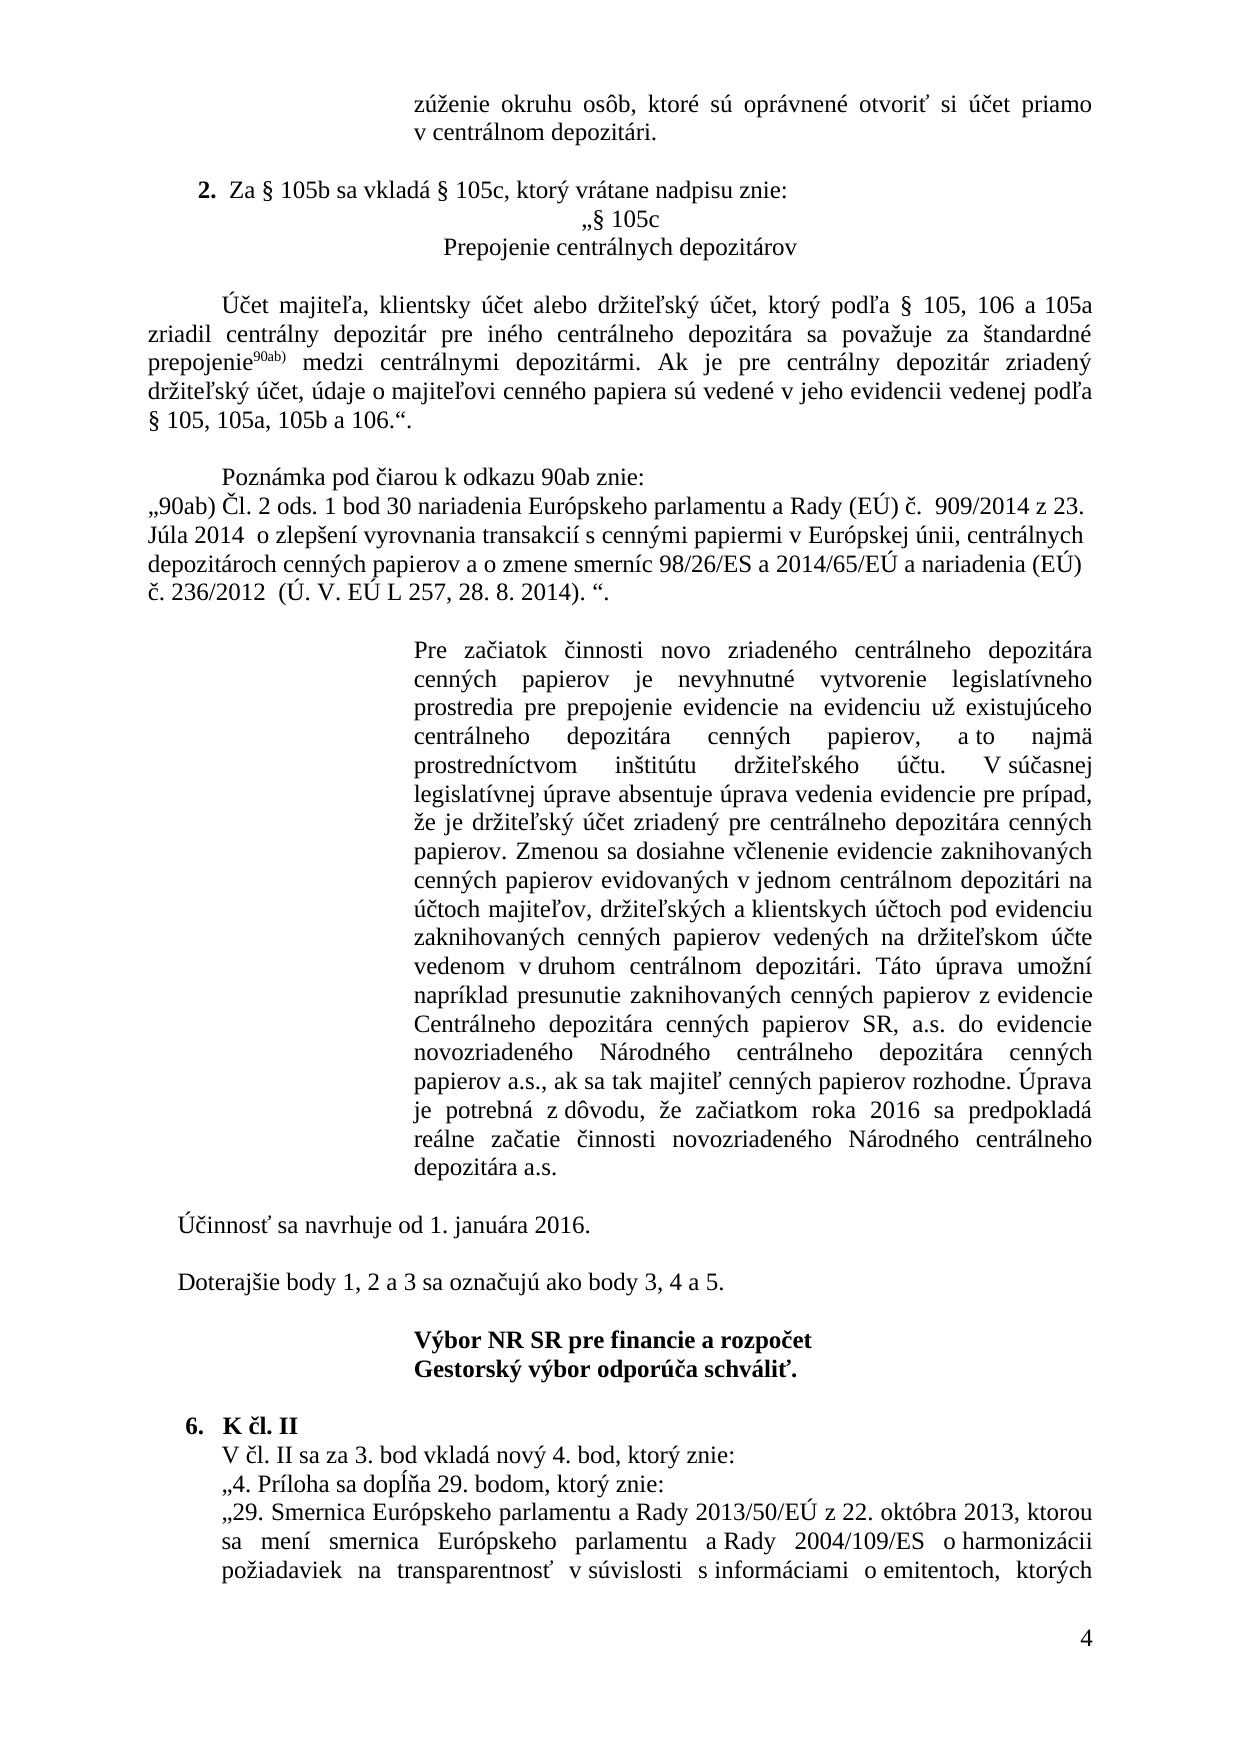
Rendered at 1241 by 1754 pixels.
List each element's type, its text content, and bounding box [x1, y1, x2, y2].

text Pre začiatok činnosti novo zriadeného centrálneho depozitára cenných papierov je nevyhnutné vytvorenie legislatívneho prostredia pre prepojenie evidencie na evidenciu už existujúceho centrálneho depozitára cenných papierov, a to najmä prostredníctvom inštitútu držiteľského účtu. V súčasnej legislatívnej úprave absentuje úprava vedenia evidencie pre prípad, že je držiteľský účet zriadený pre centrálneho depozitára cenných papierov. Zmenou sa dosiahne včlenenie evidencie zaknihovaných cenných papierov evidovaných v jednom centrálnom depozitári na účtoch majiteľov, držiteľských a klientskych účtoch pod evidenciu zaknihovaných cenných papierov vedených na držiteľskom účte vedenom v druhom centrálnom depozitári. Táto úprava umožní napríklad presunutie zaknihovaných cenných papierov z evidencie Centrálneho depozitára cenných papierov SR, a.s. do evidencie novozriadeného Národného centrálneho depozitára cenných papierov a.s., ak sa tak majiteľ cenných papierov rozhodne. Úprava je potrebná z dôvodu, že začiatkom roka 2016 sa predpokladá reálne začatie činnosti novozriadeného Národného centrálneho depozitára a.s. [413, 635, 1093, 1181]
text Prepojenie centrálnych depozitárov [148, 232, 1093, 261]
text „90ab) Čl. 2 ods. 1 bod 30 nariadenia Európskeho parlamentu a Rady (EÚ) č. 909/2014 z 23. Júla 2014 o zlepšení vyrovnania transakcií s cennými papiermi v Európskej únii, centrálnych depozitároch cenných papierov a o zmene smerníc 98/26/ES a 2014/65/EÚ a nariadenia (EÚ) č. 236/2012 (Ú. V. EÚ L 257, 28. 8. 2014). “. [148, 491, 1093, 606]
text „§ 105c [148, 204, 1093, 232]
list K čl. II [185, 1411, 1093, 1440]
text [221, 1497, 1093, 1584]
text Výbor NR SR pre financie a rozpočet [413, 1325, 1093, 1354]
text Doterajšie body 1, 2 a 3 sa označujú ako body 3, 4 a 5. [177, 1267, 1093, 1296]
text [413, 89, 1093, 146]
text Gestorský výbor odporúča schváliť. [340, 1354, 1093, 1382]
text 2. Za § 105b sa vkladá § 105c, ktorý vrátane nadpisu znie: [148, 175, 1093, 204]
text Poznámka pod čiarou k odkazu 90ab znie: [148, 462, 1093, 491]
text Účet majiteľa, klientsky účet alebo držiteľský účet, ktorý podľa § 105, 106 a 105a zriadil centrálny depozitár pre iného centrálneho depozitára sa považuje za štandardné prepojenie90ab) medzi centrálnymi depozitármi. Ak je pre centrálny depozitár zriadený držiteľský účet, údaje o majiteľovi cenného papiera sú vedené v jeho evidencii vedenej podľa § 105, 105a, 105b a 106.“. [148, 290, 1093, 434]
text Účinnosť sa navrhuje od 1. januára 2016. [148, 1210, 1093, 1239]
text „4. Príloha sa dopĺňa 29. bodom, ktorý znie: [148, 1469, 1093, 1497]
text V čl. II sa za 3. bod vkladá nový 4. bod, ktorý znie: [148, 1440, 1093, 1469]
